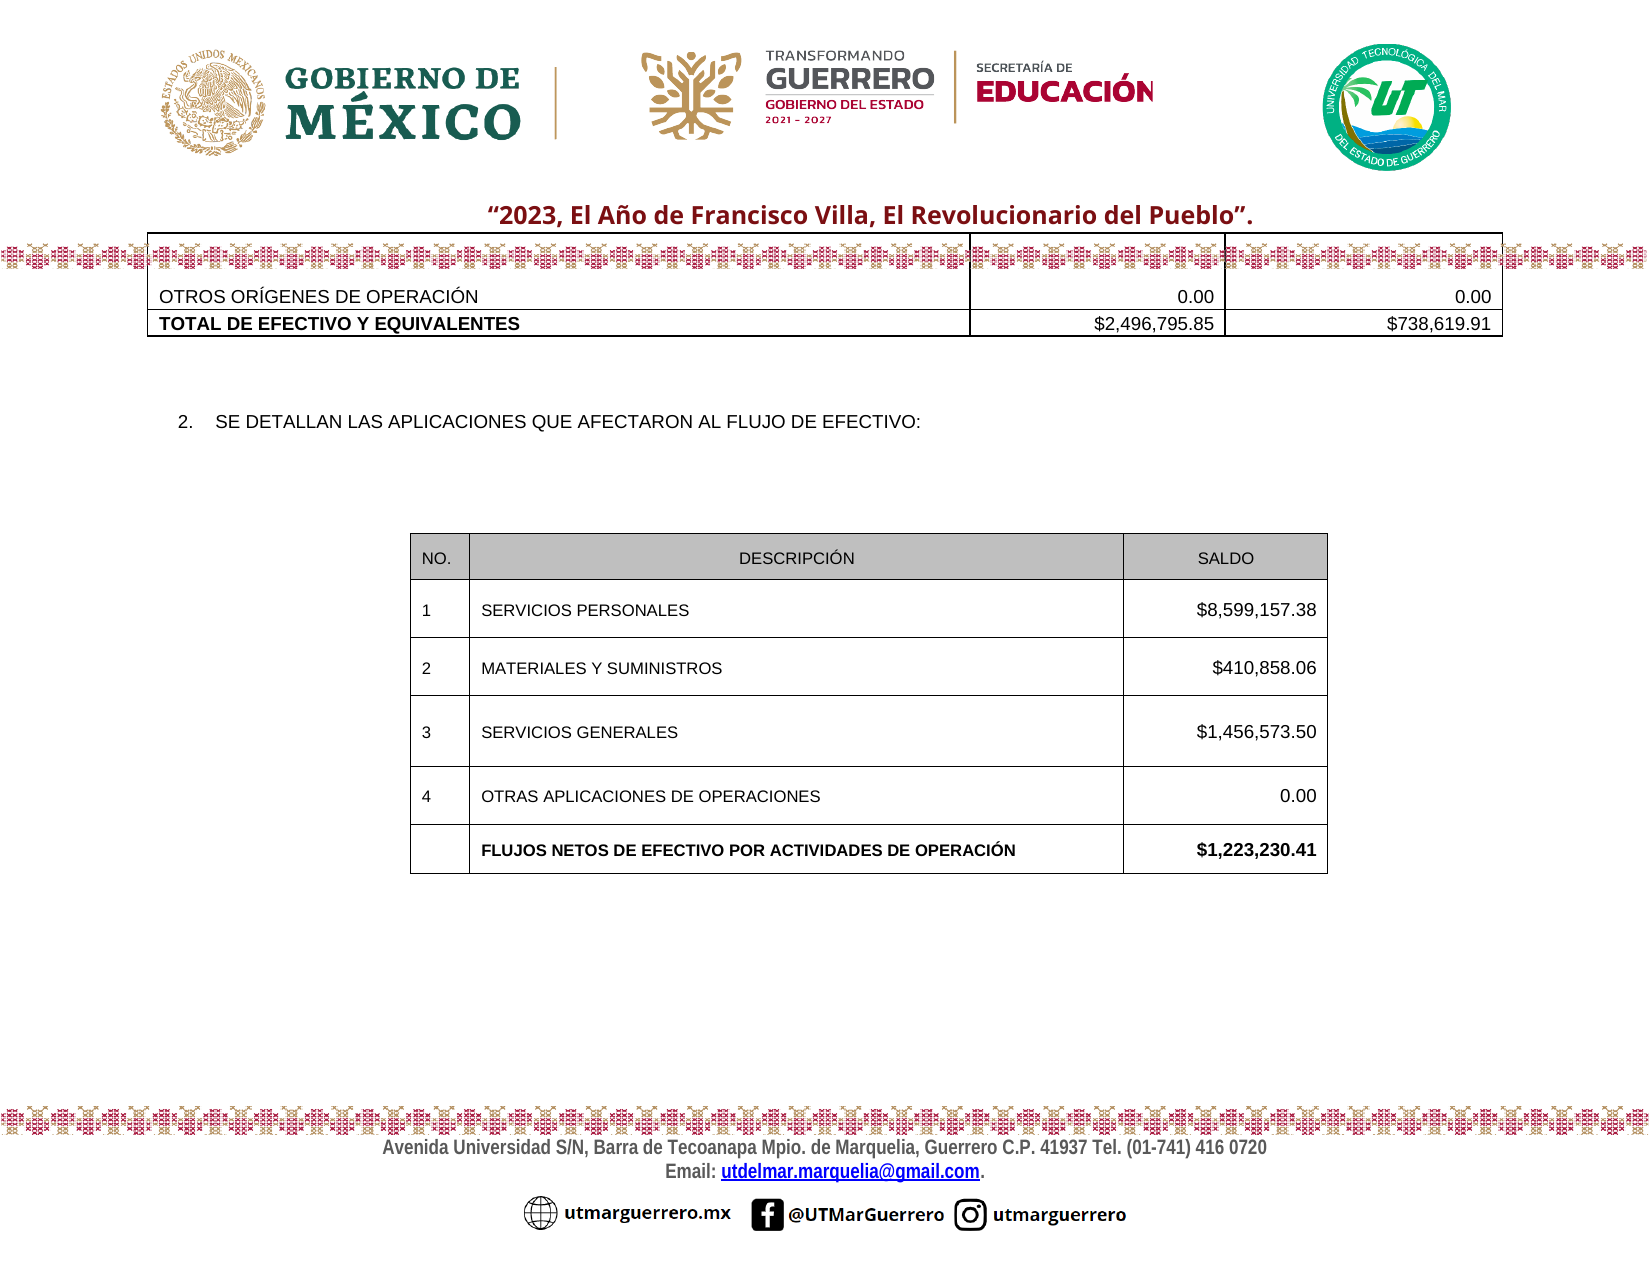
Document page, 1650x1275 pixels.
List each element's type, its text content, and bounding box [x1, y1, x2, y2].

table_cell TOTAL DE EFECTIVO Y EQUIVALENTES [148, 310, 969, 335]
table_cell MATERIALES Y SUMINISTROS [470, 638, 1123, 695]
table_cell 0.00 [971, 269, 1224, 308]
table_cell $1,456,573.50 [1124, 696, 1327, 766]
table_cell $410,858.06 [1124, 638, 1327, 695]
table_cell 2 [411, 638, 469, 695]
table_cell $1,223,230.41 [1124, 825, 1327, 873]
table_cell $738,619.91 [1226, 310, 1502, 335]
picture [520, 1191, 1130, 1236]
table_cell $2,496,795.85 [971, 310, 1224, 335]
table_cell 0.00 [1124, 767, 1327, 824]
picture [752, 33, 1157, 137]
table_cell 4 [411, 767, 469, 824]
table_cell OTROS ORÍGENES DE OPERACIÓN [148, 269, 969, 308]
picture [0, 243, 1644, 269]
table_cell OTRAS APLICACIONES DE OPERACIONES [470, 767, 1123, 824]
table_cell $8,599,157.38 [1124, 580, 1327, 637]
picture [0, 1106, 1647, 1134]
table_cell SERVICIOS GENERALES [470, 696, 1123, 766]
table_cell 3 [411, 696, 469, 766]
picture [147, 43, 569, 161]
table_cell FLUJOS NETOS DE EFECTIVO POR ACTIVIDADES DE OPERACIÓN [470, 825, 1123, 873]
table_header SALDO [1124, 534, 1327, 579]
table_cell SERVICIOS PERSONALES [470, 580, 1123, 637]
table_cell [411, 825, 469, 873]
list SE DETALLAN LAS APLICACIONES QUE AFECTARON AL FLUJO DE EFECTIVO: [178, 408, 1502, 433]
picture [1322, 44, 1451, 171]
table_cell 0.00 [1226, 269, 1502, 308]
table_header NO. [411, 534, 469, 579]
table_header DESCRIPCIÓN [470, 534, 1123, 579]
table_cell 1 [411, 580, 469, 637]
